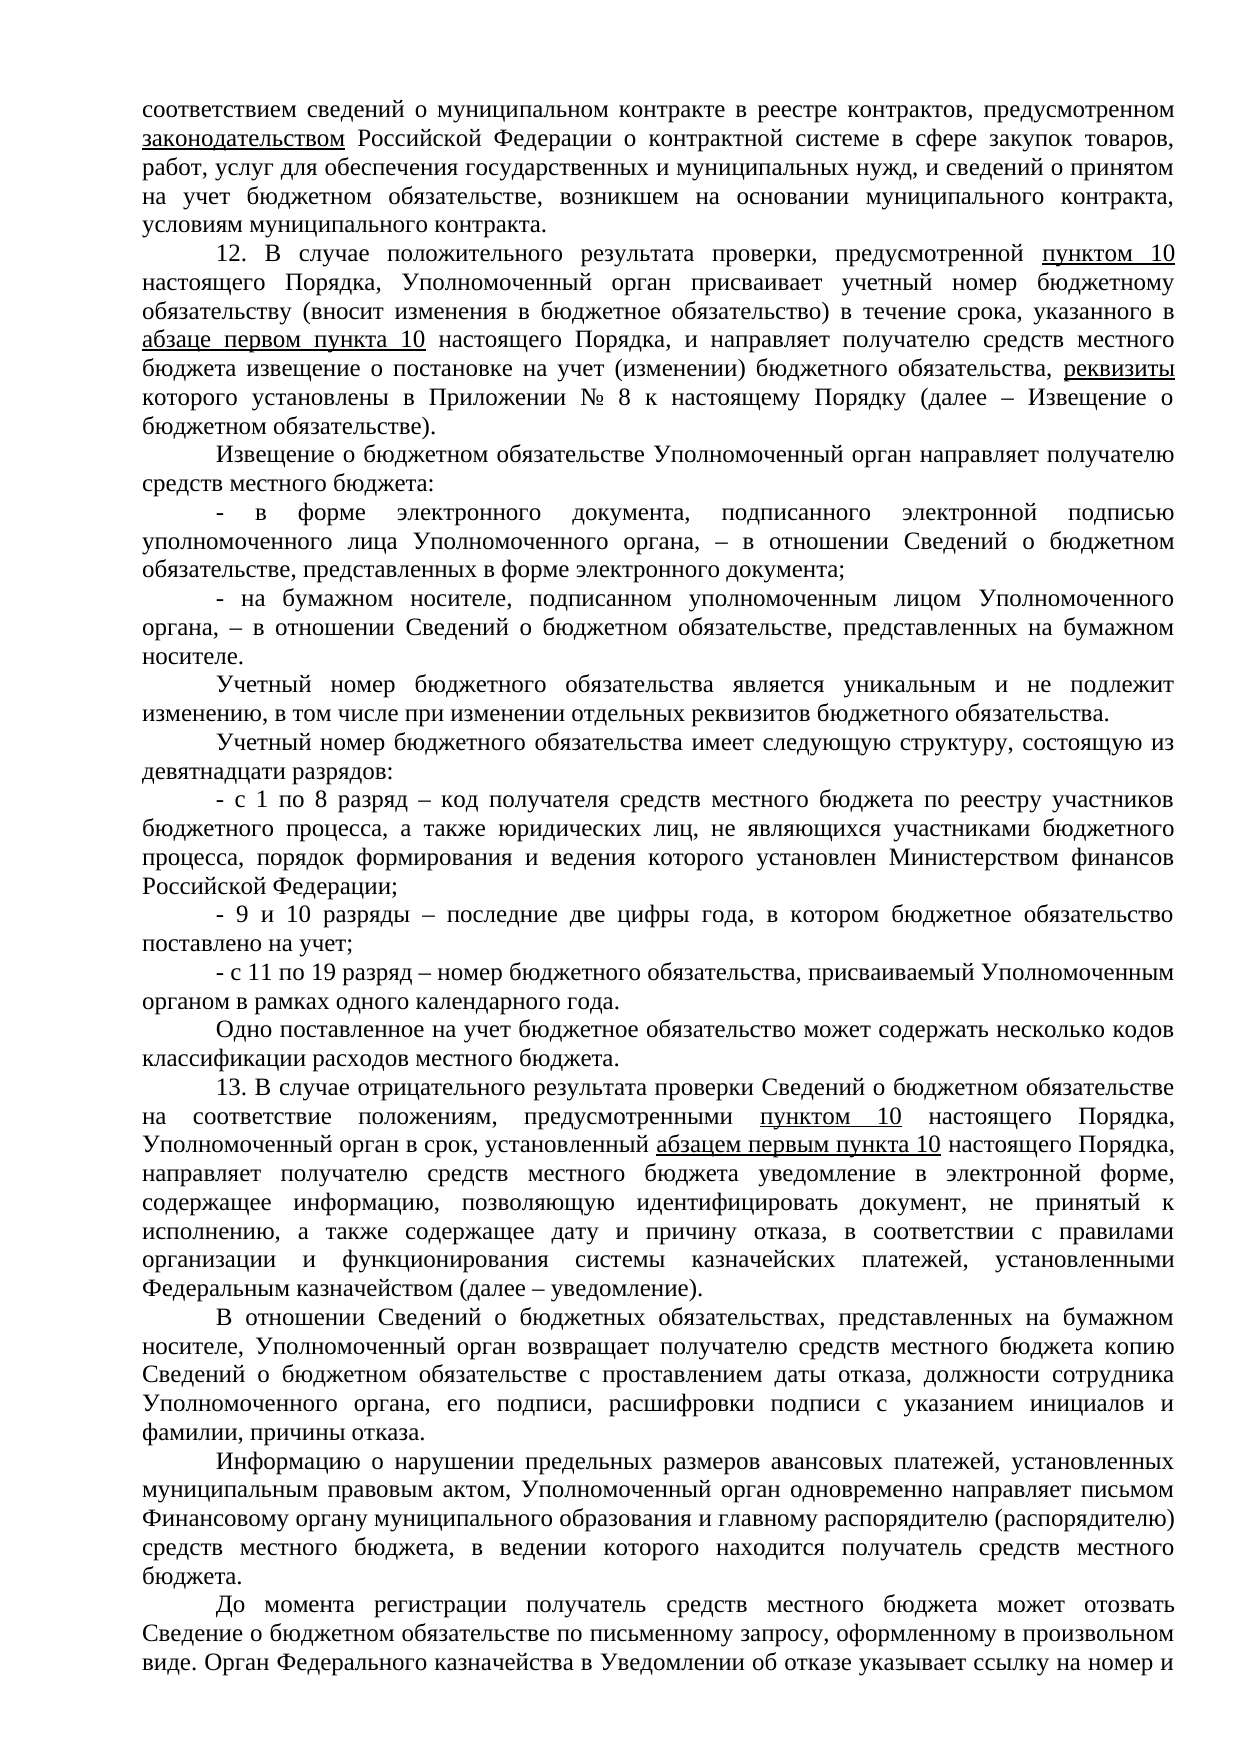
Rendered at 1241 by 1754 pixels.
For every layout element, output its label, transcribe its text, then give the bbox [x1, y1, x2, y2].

text 13. В случае отрицательного результата проверки Сведений о бюджетном обязательстве на соответствие положениям, предусмотренными пунктом 10 настоящего Порядка, Уполномоченный орган в срок, установленный абзацем первым пункта 10 настоящего Порядка, направляет получателю средств местного бюджета уведомление в электронной форме, содержащее информацию, позволяющую идентифицировать документ, не принятый к исполнению, а также содержащее дату и причину отказа, в соответствии с правилами организации и функционирования системы казначейских платежей, установленными Федеральным казначейством (далее – уведомление). [142, 1072, 1175, 1302]
text 12. В случае положительного результата проверки, предусмотренной пунктом 10 настоящего Порядка, Уполномоченный орган присваивает учетный номер бюджетному обязательству (вносит изменения в бюджетное обязательство) в течение срока, указанного в абзаце первом пункта 10 настоящего Порядка, и направляет получателю средств местного бюджета извещение о постановке на учет (изменении) бюджетного обязательства, реквизиты которого установлены в Приложении № 8 к настоящему Порядку (далее – Извещение о бюджетном обязательстве). [142, 238, 1175, 439]
text - с 1 по 8 разряд – код получателя средств местного бюджета по реестру участников бюджетного процесса, а также юридических лиц, не являющихся участниками бюджетного процесса, порядок формирования и ведения которого установлен Министерством финансов Российской Федерации; [142, 784, 1175, 899]
text - в форме электронного документа, подписанного электронной подписью уполномоченного лица Уполномоченного органа, – в отношении Сведений о бюджетном обязательстве, представленных в форме электронного документа; [142, 497, 1175, 583]
text Информацию о нарушении предельных размеров авансовых платежей, установленных муниципальным правовым актом, Уполномоченный орган одновременно направляет письмом Финансовому органу муниципального образования и главному распорядителю (распорядителю) средств местного бюджета, в ведении которого находится получатель средств местного бюджета. [142, 1446, 1175, 1589]
text Извещение о бюджетном обязательстве Уполномоченный орган направляет получателю средств местного бюджета: [142, 439, 1175, 497]
text - с 11 по 19 разряд – номер бюджетного обязательства, присваиваемый Уполномоченным органом в рамках одного календарного года. [142, 957, 1175, 1014]
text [142, 94, 1175, 238]
text - на бумажном носителе, подписанном уполномоченным лицом Уполномоченного органа, – в отношении Сведений о бюджетном обязательстве, представленных на бумажном носителе. [142, 583, 1175, 669]
text В отношении Сведений о бюджетных обязательствах, представленных на бумажном носителе, Уполномоченный орган возвращает получателю средств местного бюджета копию Сведений о бюджетном обязательстве с проставлением даты отказа, должности сотрудника Уполномоченного органа, его подписи, расшифровки подписи с указанием инициалов и фамилии, причины отказа. [142, 1302, 1175, 1446]
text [142, 1589, 1175, 1676]
text Одно поставленное на учет бюджетное обязательство может содержать несколько кодов классификации расходов местного бюджета. [142, 1014, 1175, 1072]
text Учетный номер бюджетного обязательства имеет следующую структуру, состоящую из девятнадцати разрядов: [142, 727, 1175, 784]
text - 9 и 10 разряды – последние две цифры года, в котором бюджетное обязательство поставлено на учет; [142, 899, 1175, 957]
text Учетный номер бюджетного обязательства является уникальным и не подлежит изменению, в том числе при изменении отдельных реквизитов бюджетного обязательства. [142, 669, 1175, 727]
